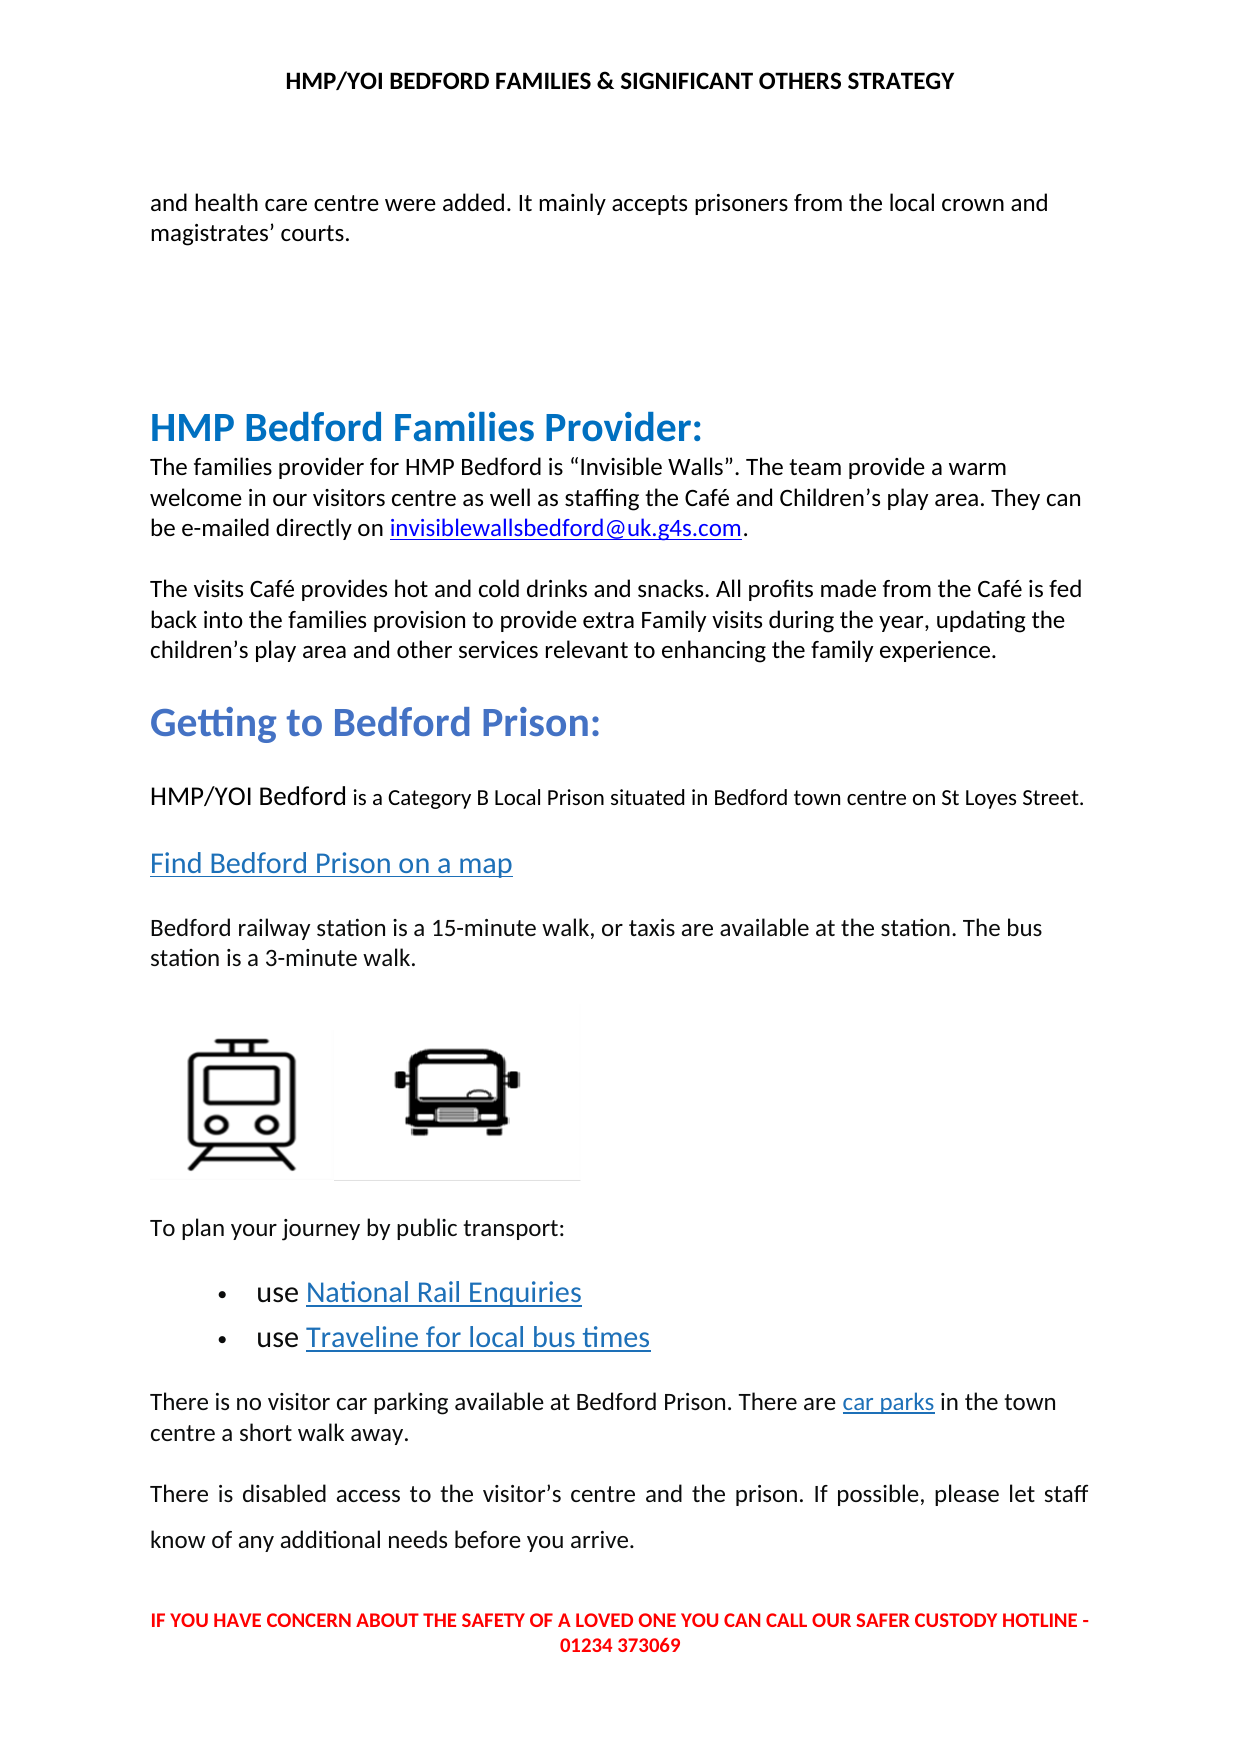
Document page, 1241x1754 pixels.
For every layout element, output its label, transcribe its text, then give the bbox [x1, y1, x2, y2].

text HMP/YOI Bedford is a Category B Local Prison situated in Bedford town centre on St Loyes Street. [150, 779, 1090, 813]
text There is disabled access to the visitor’s centre and the prison. If possible, please let staff know of any additional needs before you arrive. [150, 1479, 1090, 1555]
text Getting to Bedford Prison: [150, 696, 1090, 747]
text There is no visitor car parking available at Bedford Prison. There are car parks in the town centre a short walk away. [150, 1386, 1090, 1447]
text The families provider for HMP Bedford is “Invisible Walls”. The team provide a warm welcome in our visitors centre as well as staffing the Café and Children’s play area. They can be e-mailed directly on invisiblewallsbedford@uk.g4s.com. [150, 452, 1090, 543]
picture [150, 1004, 583, 1181]
text To plan your journey by public transport: [150, 1212, 1090, 1242]
text Find Bedford Prison on a map [150, 844, 1090, 881]
list use National Rail Enquiries [219, 1273, 1090, 1310]
text HMP Bedford Families Provider: [150, 401, 1090, 452]
text Bedford railway station is a 15-minute walk, or taxis are available at the station. The bus station is a 3-minute walk. [150, 912, 1090, 973]
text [150, 187, 1090, 248]
list use Traveline for local bus times [219, 1318, 1090, 1355]
text The visits Café provides hot and cold drinks and snacks. All profits made from the Café is fed back into the families provision to provide extra Family visits during the year, updating the children’s play area and other services relevant to enhancing the family experience. [150, 574, 1090, 665]
